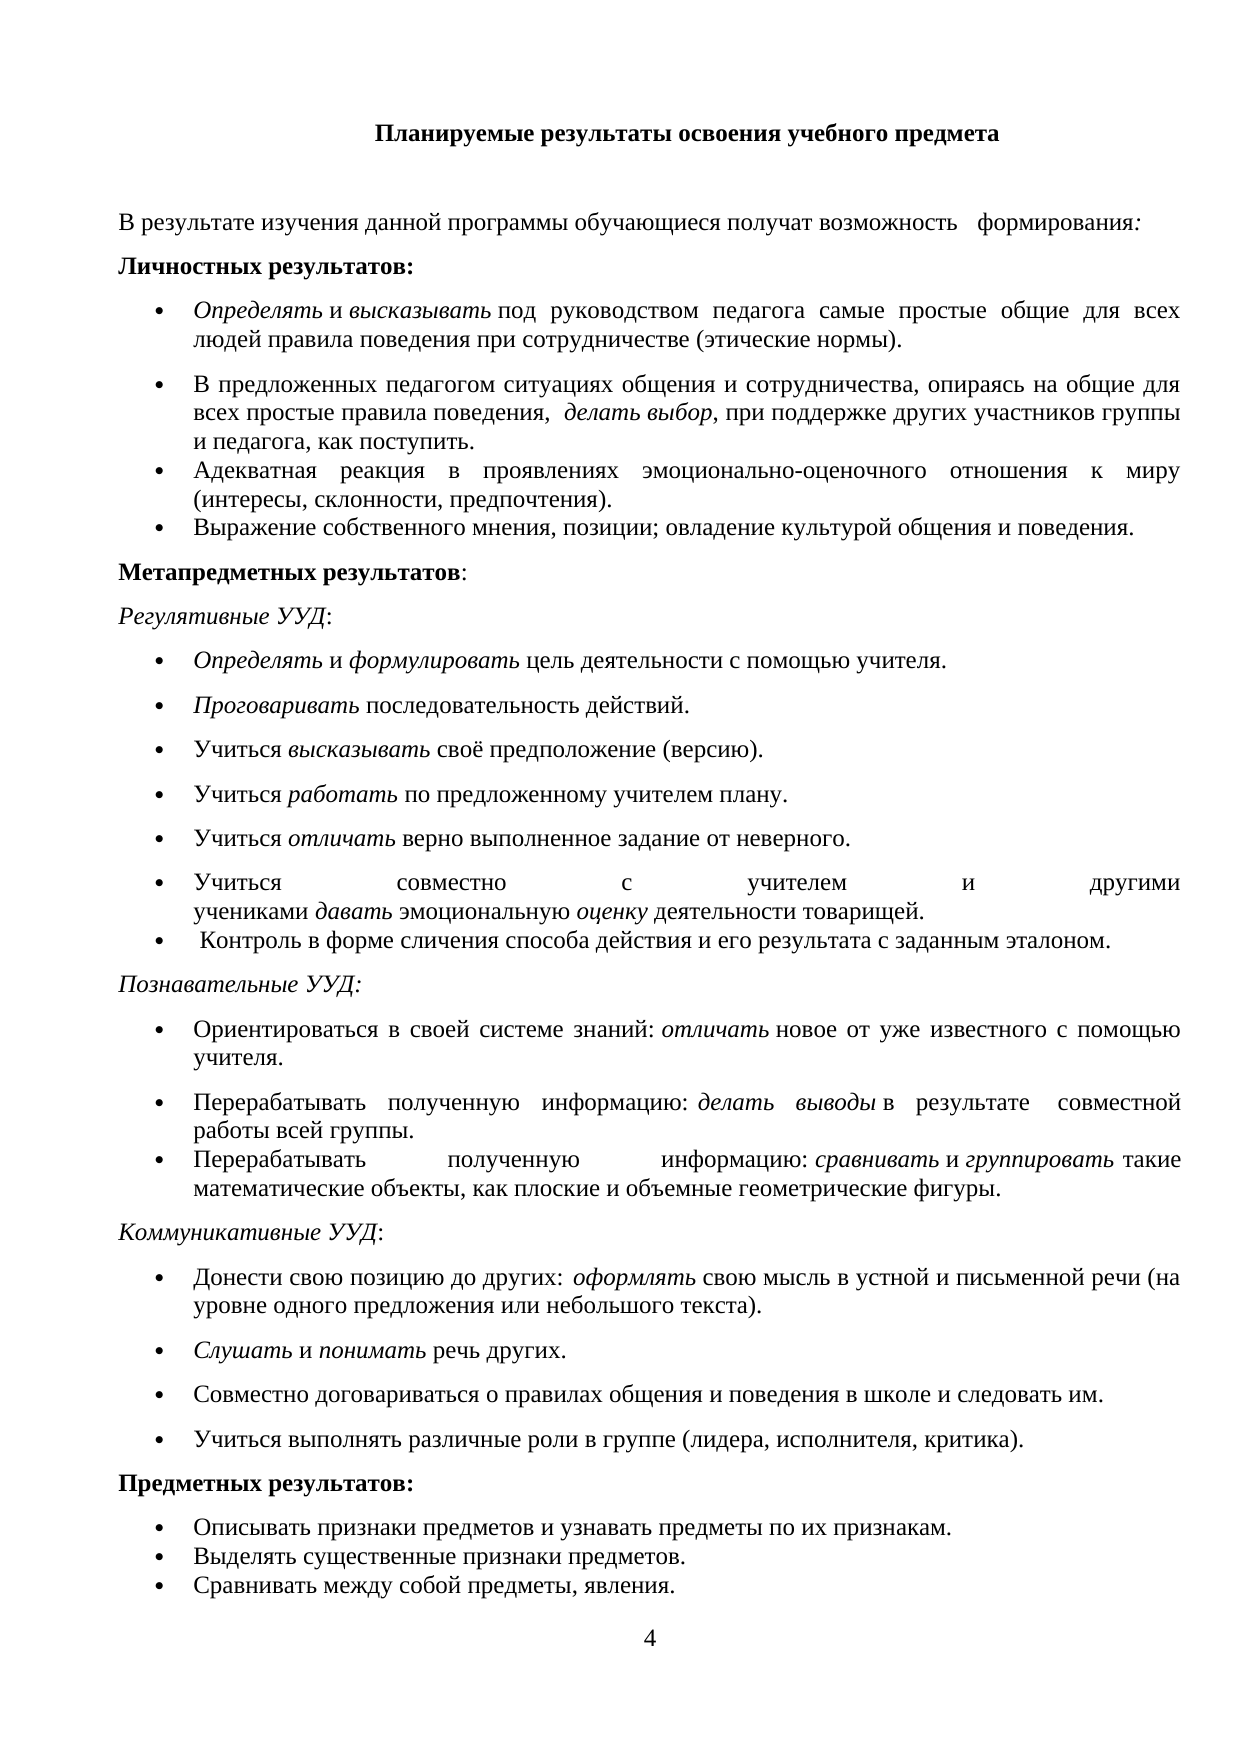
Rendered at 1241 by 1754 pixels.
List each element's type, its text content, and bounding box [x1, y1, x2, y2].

list Контроль в форме сличения способа действия и его результата с заданным эталоном. [156, 925, 1181, 954]
list Слушать и понимать речь других. [156, 1335, 1181, 1364]
list Выделять существенные признаки предметов. [156, 1541, 1181, 1570]
list Учиться высказывать своё предположение (версию). [156, 734, 1181, 763]
text Личностных результатов: [118, 251, 1181, 280]
list Учиться выполнять различные роли в группе (лидера, исполнителя, критика). [156, 1424, 1181, 1452]
list Совместно договариваться о правилах общения и поведения в школе и следовать им. [156, 1379, 1181, 1408]
text Регулятивные УУД: [118, 601, 1181, 630]
list Ориентироваться в своей системе знаний: отличать новое от уже известного с помощью учителя. [156, 1014, 1181, 1071]
text Коммуникативные УУД: [118, 1217, 1181, 1246]
list Учиться отличать верно выполненное задание от неверного. [156, 823, 1181, 852]
list Учиться совместно с учителем и другими учениками давать эмоциональную оценку деятельности товарищей. [156, 867, 1181, 925]
list Проговаривать последовательность действий. [156, 690, 1181, 719]
list Перерабатывать полученную информацию: делать выводы в результате совместной работы всей группы. [156, 1087, 1181, 1144]
list Донести свою позицию до других: оформлять свою мысль в устной и письменной речи (на уровне одного предложения или небольшого текста). [156, 1262, 1181, 1319]
list Описывать признаки предметов и узнавать предметы по их признакам. [156, 1512, 1181, 1541]
text В результате изучения данной программы обучающиеся получат возможность формирования: [118, 207, 1181, 236]
list В предложенных педагогом ситуациях общения и сотрудничества, опираясь на общие для всех простые правила поведения, делать выбор, при поддержке других участников группы и педагога, как поступить. [156, 369, 1181, 455]
text Планируемые результаты освоения учебного предмета [193, 118, 1181, 147]
text Метапредметных результатов: [118, 557, 1181, 586]
list Учиться работать по предложенному учителем плану. [156, 779, 1181, 807]
list Определять и формулировать цель деятельности с помощью учителя. [156, 646, 1181, 674]
text Познавательные УУД: [118, 969, 1181, 998]
list Перерабатывать полученную информацию: сравнивать и группировать такие математические объекты, как плоские и объемные геометрические фигуры. [156, 1144, 1181, 1202]
list Выражение собственного мнения, позиции; овладение культурой общения и поведения. [156, 512, 1181, 541]
list Определять и высказывать под руководством педагога самые простые общие для всех людей правила поведения при сотрудничестве (этические нормы). [156, 296, 1181, 353]
list Адекватная реакция в проявлениях эмоционально-оценочного отношения к миру (интересы, склонности, предпочтения). [156, 455, 1181, 512]
text Предметных результатов: [118, 1468, 1181, 1497]
list Сравнивать между собой предметы, явления. [156, 1570, 1181, 1599]
